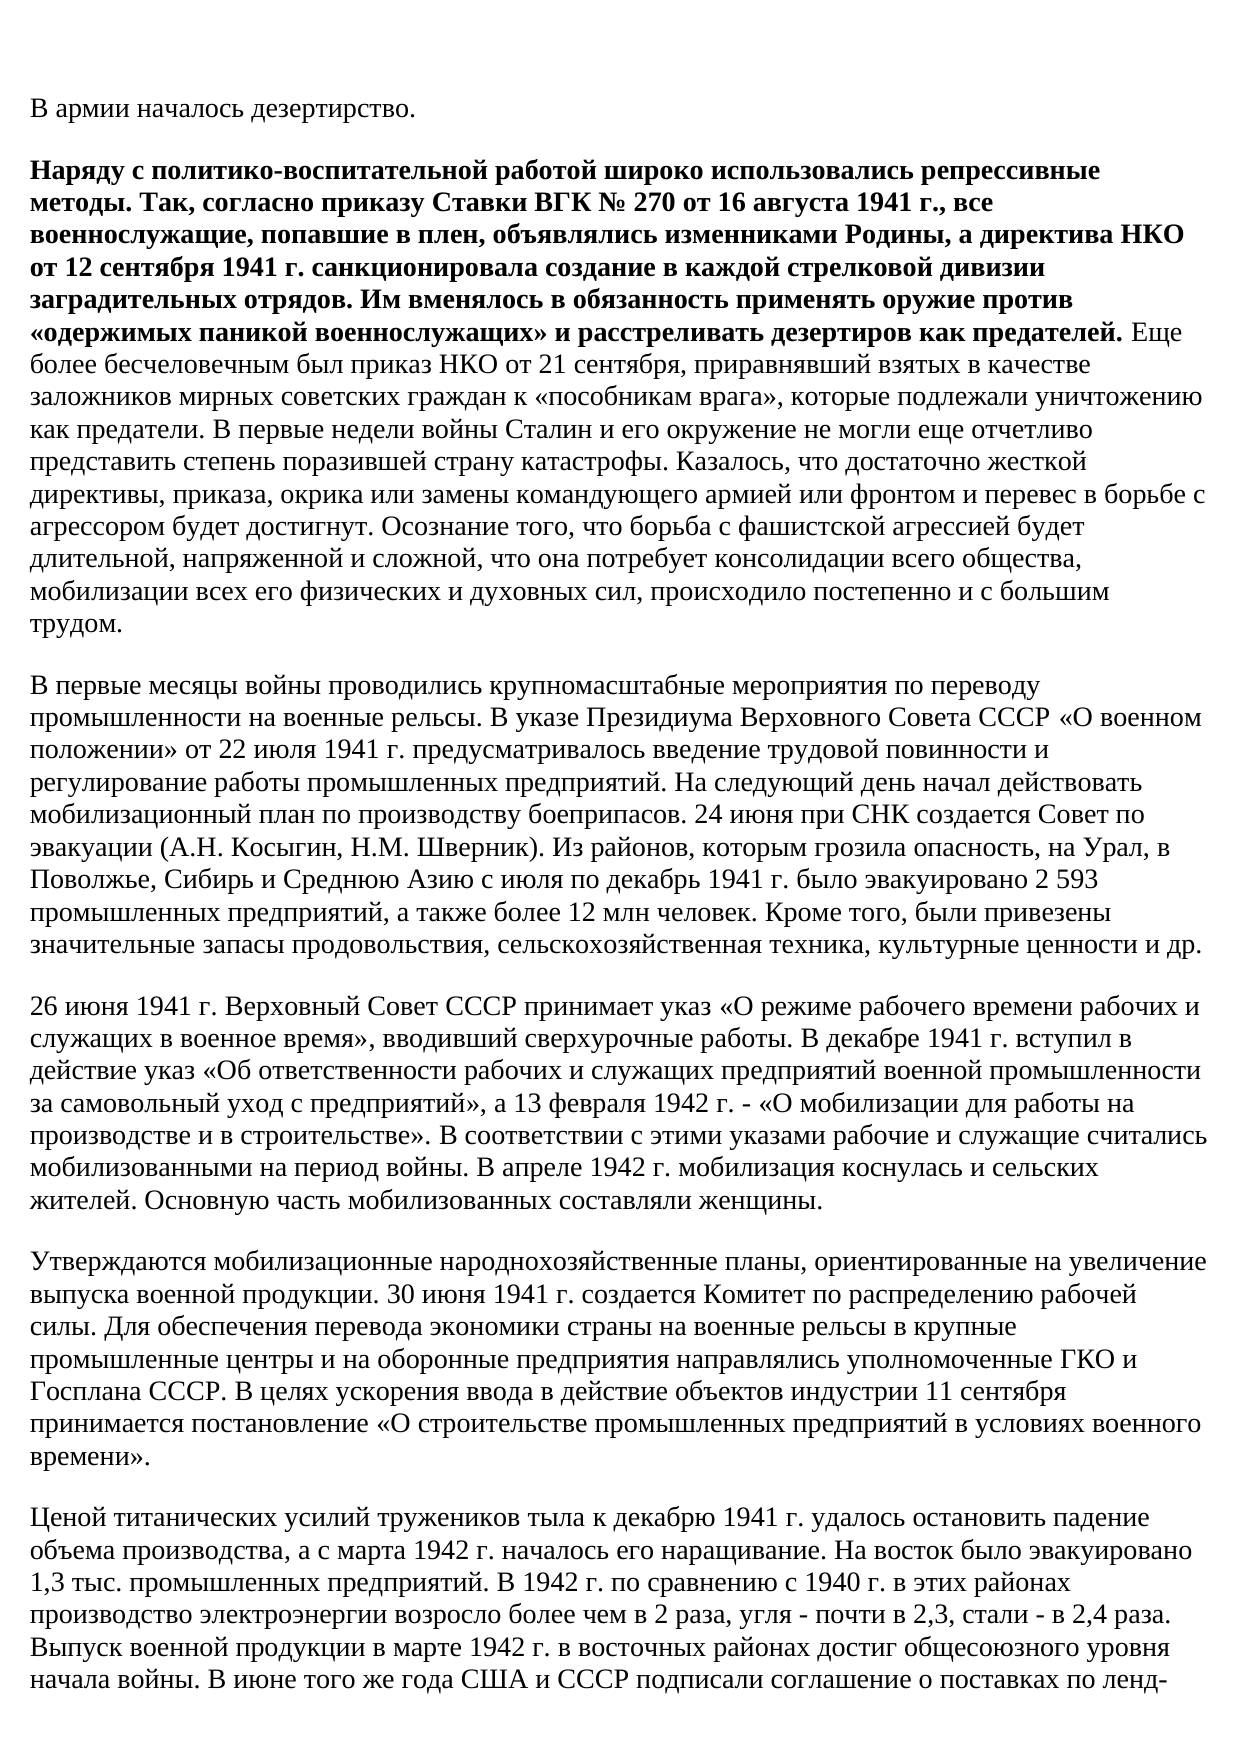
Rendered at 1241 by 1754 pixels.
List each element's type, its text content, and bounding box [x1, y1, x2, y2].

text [29, 1500, 1211, 1695]
text Утверждаются мобилизационные народнохозяйственные планы, ориентированные на увеличение выпуска военной продукции. 30 июня 1941 г. создается Комитет по распределению рабочей силы. Для обеспечения перевода экономики страны на военные рельсы в крупные промышленные центры и на оборонные предприятия направлялись уполномоченные ГКО и Госплана СССР. В целях ускорения ввода в действие объектов индустрии 11 сентября принимается постановление «О строительстве промышленных предприятий в условиях военного времени». [29, 1244, 1211, 1471]
text В первые месяцы войны проводились крупномасштабные мероприятия по переводу промышленности на военные рельсы. В указе Президиума Верховного Совета СССР «О военном положении» от 22 июля 1941 г. предусматривалось введение трудовой повинности и регулирование работы промышленных предприятий. На следующий день начал действовать мобилизационный план по производству боеприпасов. 24 июня при СНК создается Совет по эвакуации (А.Н. Косыгин, Н.М. Шверник). Из районов, которым грозила опасность, на Урал, в Поволжье, Сибирь и Среднюю Азию с июля по декабрь 1941 г. было эвакуировано 2 593 промышленных предприятий, а также более 12 млн человек. Кроме того, были привезены значительные запасы продовольствия, сельскохозяйственная техника, культурные ценности и др. [29, 668, 1211, 959]
text Наряду с политико-воспитательной работой широко использовались репрессивные методы. Так, согласно приказу Ставки ВГК № 270 от 16 августа 1941 г., все военнослужащие, попавшие в плен, объявлялись изменниками Родины, а директива НКО от 12 сентября 1941 г. санкционировала создание в каждой стрелковой дивизии заградительных отрядов. Им вменялось в обязанность применять оружие против «одержимых паникой военнослужащих» и расстреливать дезертиров как предателей. Еще более бесчеловечным был приказ НКО от 21 сентября, приравнявший взятых в качестве заложников мирных советских граждан к «пособникам врага», которые подлежали уничтожению как предатели. В первые недели войны Сталин и его окружение не могли еще отчетливо представить степень поразившей страну катастрофы. Казалось, что достаточно жесткой директивы, приказа, окрика или замены командующего армией или фронтом и перевес в борьбе с агрессором будет достигнут. Осознание того, что борьба с фашистской агрессией будет длительной, напряженной и сложной, что она потребует консолидации всего общества, мобилизации всех его физических и духовных сил, происходило постепенно и с большим трудом. [29, 153, 1211, 639]
text 26 июня 1941 г. Верховный Совет СССР принимает указ «О режиме рабочего времени рабочих и служащих в военное время», вводивший сверхурочные работы. В декабре 1941 г. вступил в действие указ «Об ответственности рабочих и служащих предприятий военной промышленности за самовольный уход с предприятий», а 13 февраля 1942 г. - «О мобилизации для работы на производстве и в строительстве». В соответствии с этими указами рабочие и служащие считались мобилизованными на период войны. В апреле 1942 г. мобилизация коснулась и сельских жителей. Основную часть мобилизованных составляли женщины. [29, 988, 1211, 1215]
text В армии началось дезертирство. [29, 91, 1211, 123]
